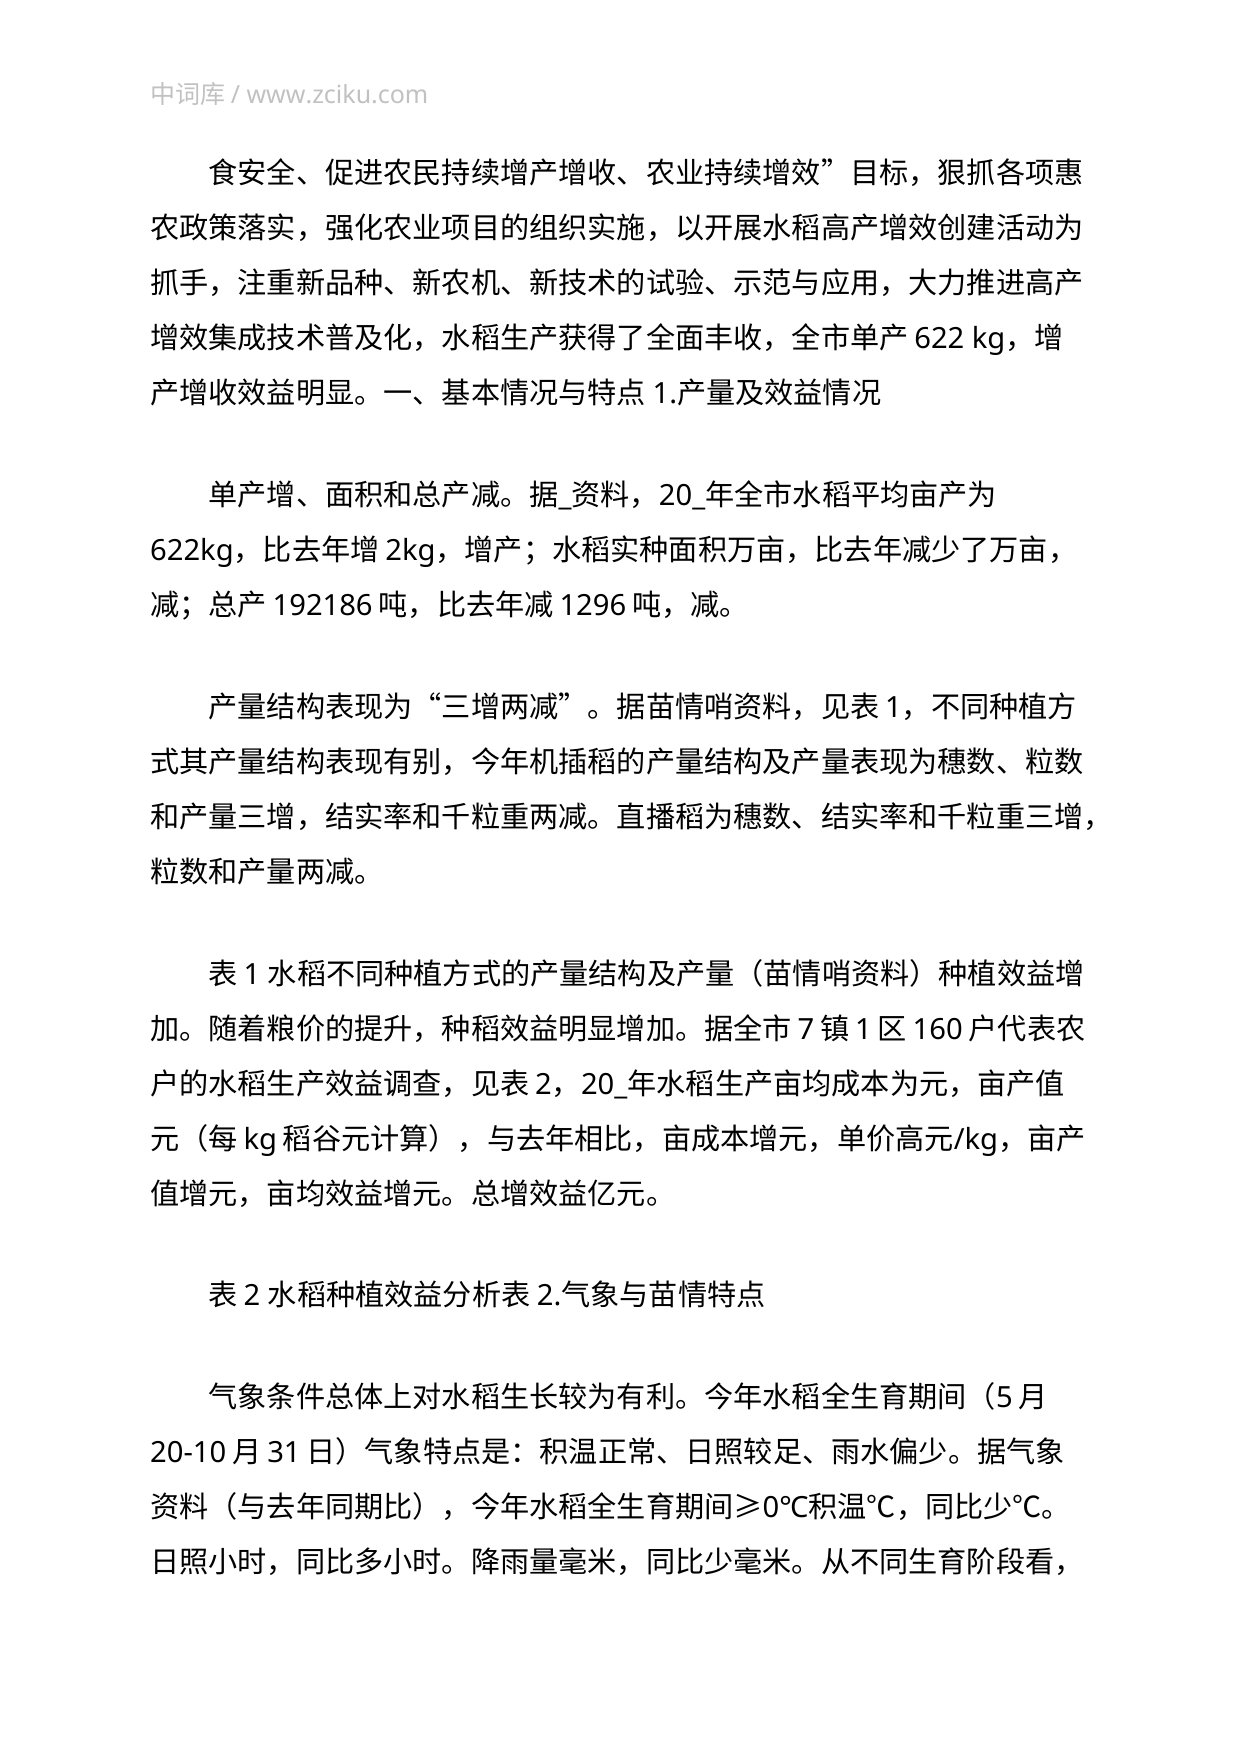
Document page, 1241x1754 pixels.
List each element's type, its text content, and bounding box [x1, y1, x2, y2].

text 表2 水稻种植效益分析表 2.气象与苗情特点 [150, 1272, 1090, 1314]
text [150, 1374, 1090, 1581]
text 单产增、面积和总产减。据_资料，20_年全市水稻平均亩产为622kg，比去年增2kg，增产；水稻实种面积万亩，比去年减少了万亩，减；总产192186吨，比去年减1296吨，减。 [150, 472, 1090, 624]
text 产量结构表现为“三增两减”。据苗情哨资料，见表1，不同种植方式其产量结构表现有别，今年机插稻的产量结构及产量表现为穗数、粒数和产量三增，结实率和千粒重两减。直播稻为穗数、结实率和千粒重三增，粒数和产量两减。 [150, 684, 1090, 891]
text 表1 水稻不同种植方式的产量结构及产量（苗情哨资料）种植效益增加。随着粮价的提升，种稻效益明显增加。据全市7镇1区160户代表农户的水稻生产效益调查，见表2，20_年水稻生产亩均成本为元，亩产值元（每kg稻谷元计算），与去年相比，亩成本增元，单价高元/kg，亩产值增元，亩均效益增元。总增效益亿元。 [150, 950, 1090, 1212]
text 食安全、促进农民持续增产增收、农业持续增效”目标，狠抓各项惠农政策落实，强化农业项目的组织实施，以开展水稻高产增效创建活动为抓手，注重新品种、新农机、新技术的试验、示范与应用，大力推进高产增效集成技术普及化，水稻生产获得了全面丰收，全市单产622 kg，增产增收效益明显。一、基本情况与特点 1.产量及效益情况 [150, 150, 1090, 412]
